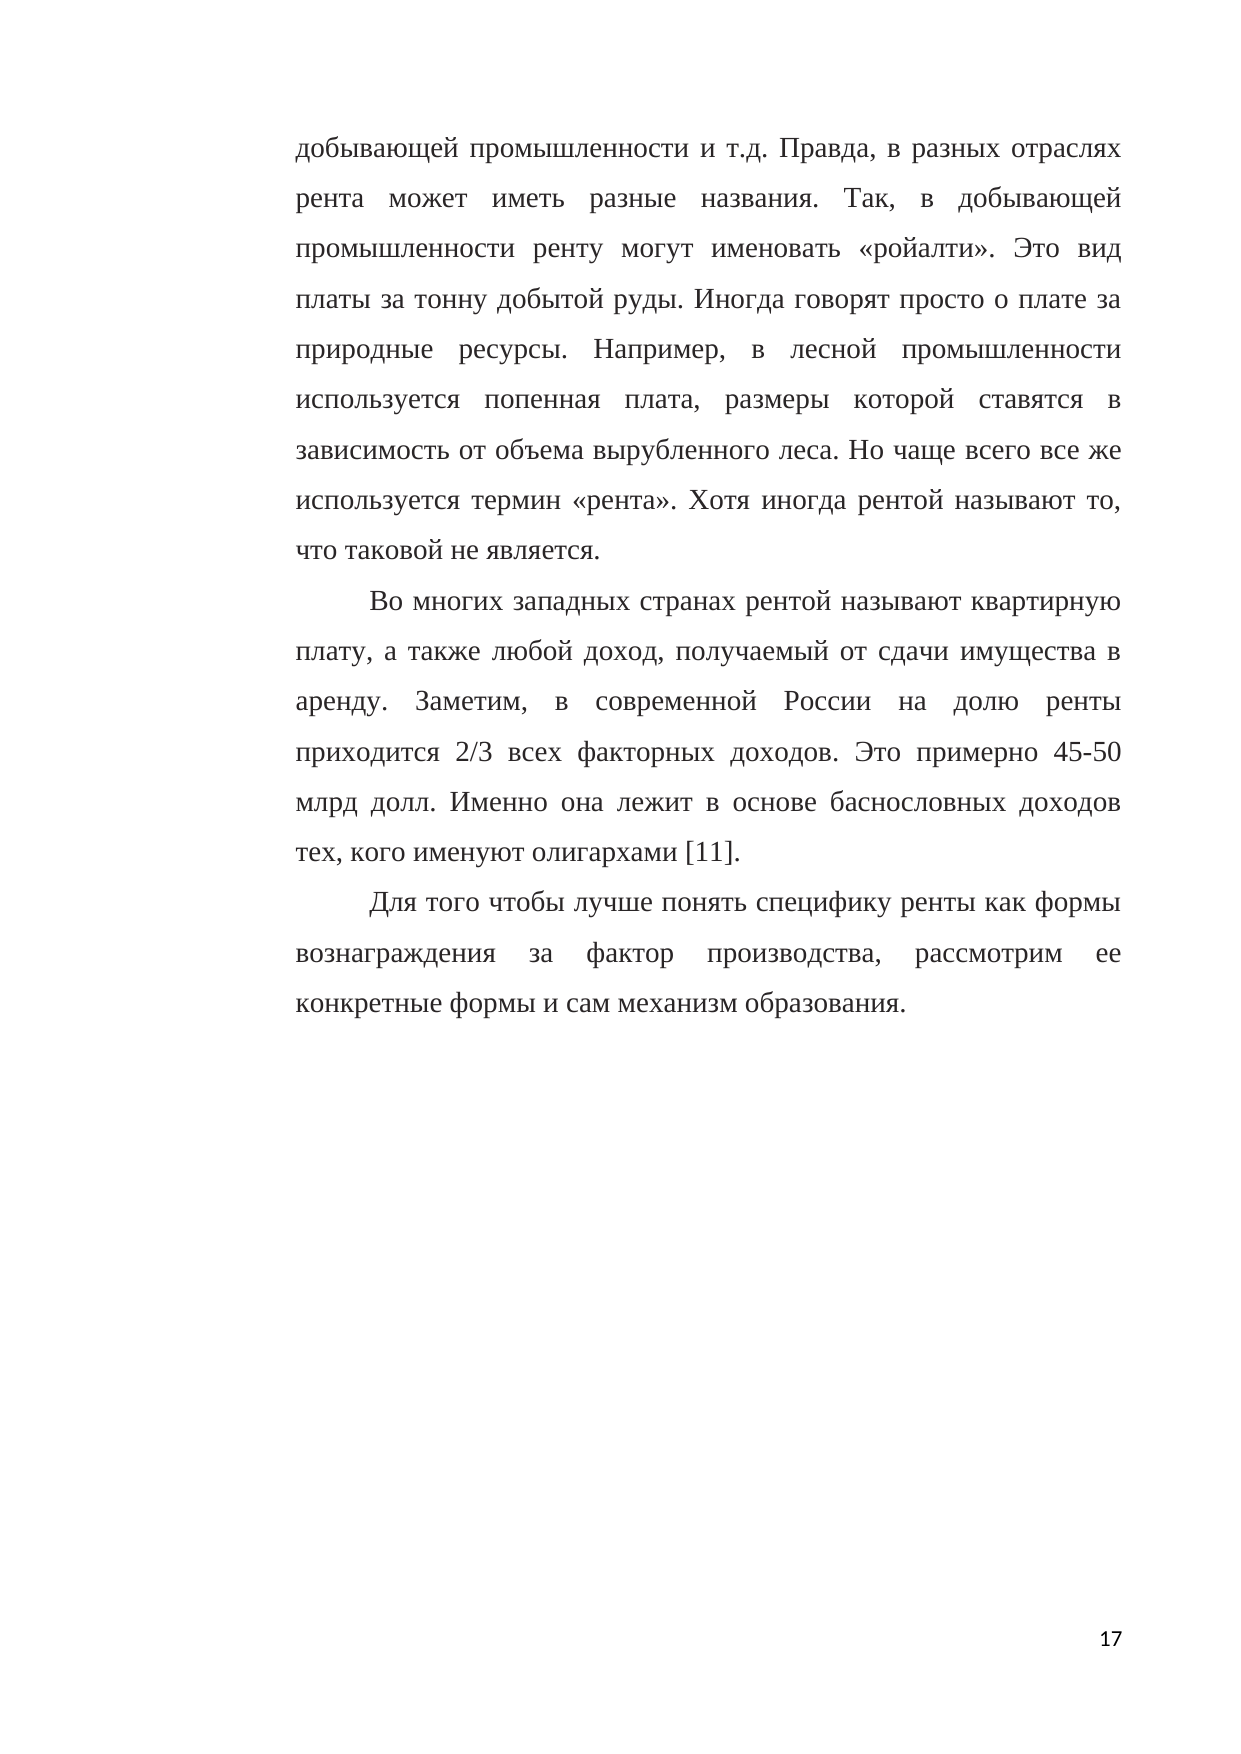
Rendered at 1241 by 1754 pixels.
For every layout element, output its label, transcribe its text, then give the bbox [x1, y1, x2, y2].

text Для того чтобы лучше понять специфику ренты как формы вознаграждения за фактор производства, рассмотрим ее конкретные формы и сам механизм образования. [295, 884, 1122, 1019]
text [295, 130, 1122, 566]
text Во многих западных странах рентой называют квартирную плату, а также любой доход, получаемый от сдачи имущества в аренду. Заметим, в современной России на долю ренты приходится 2/3 всех факторных доходов. Это примерно 45-50 млрд долл. Именно она лежит в основе баснословных доходов тех, кого именуют олигархами [11]. [295, 583, 1122, 868]
